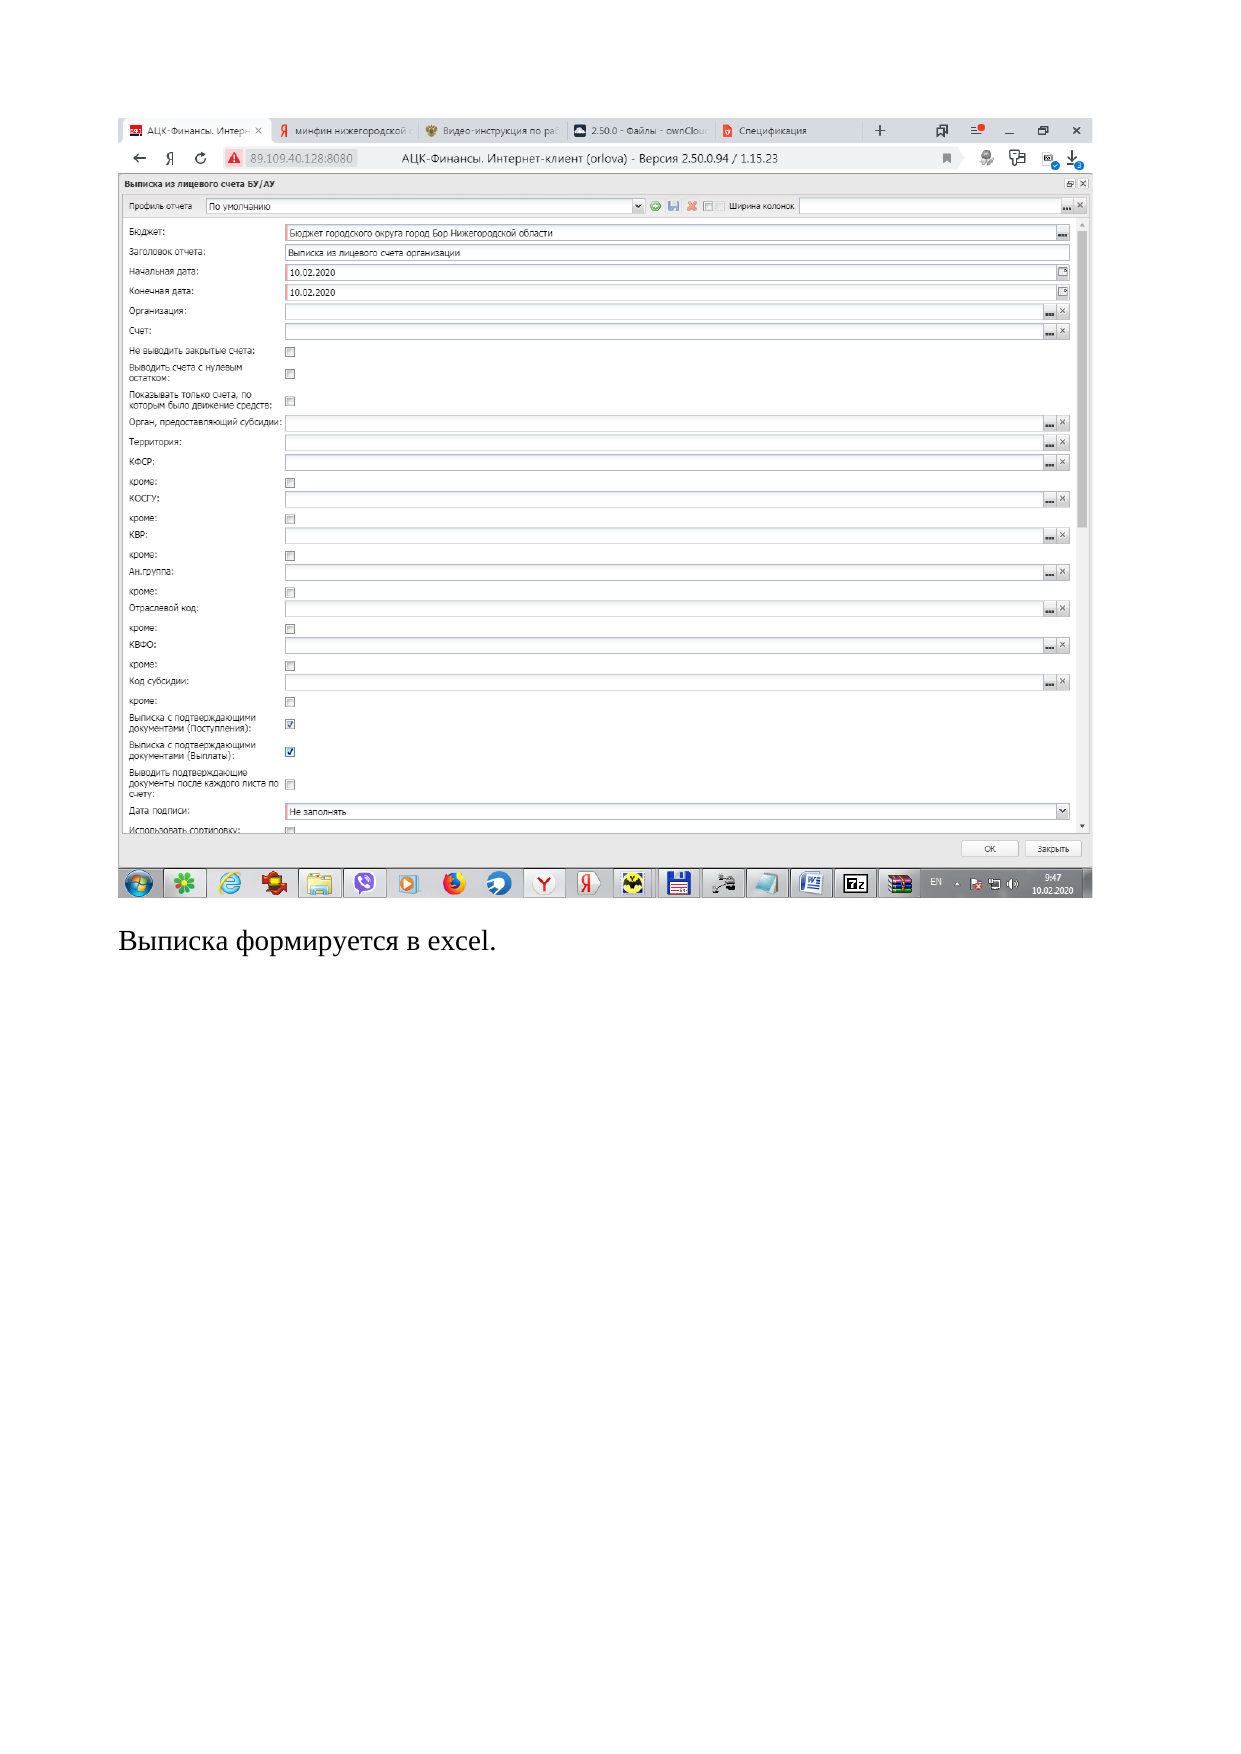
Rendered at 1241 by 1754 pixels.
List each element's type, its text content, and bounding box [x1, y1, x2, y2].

text Выписка формируется в excel. [118, 923, 1196, 956]
picture [118, 118, 1093, 898]
